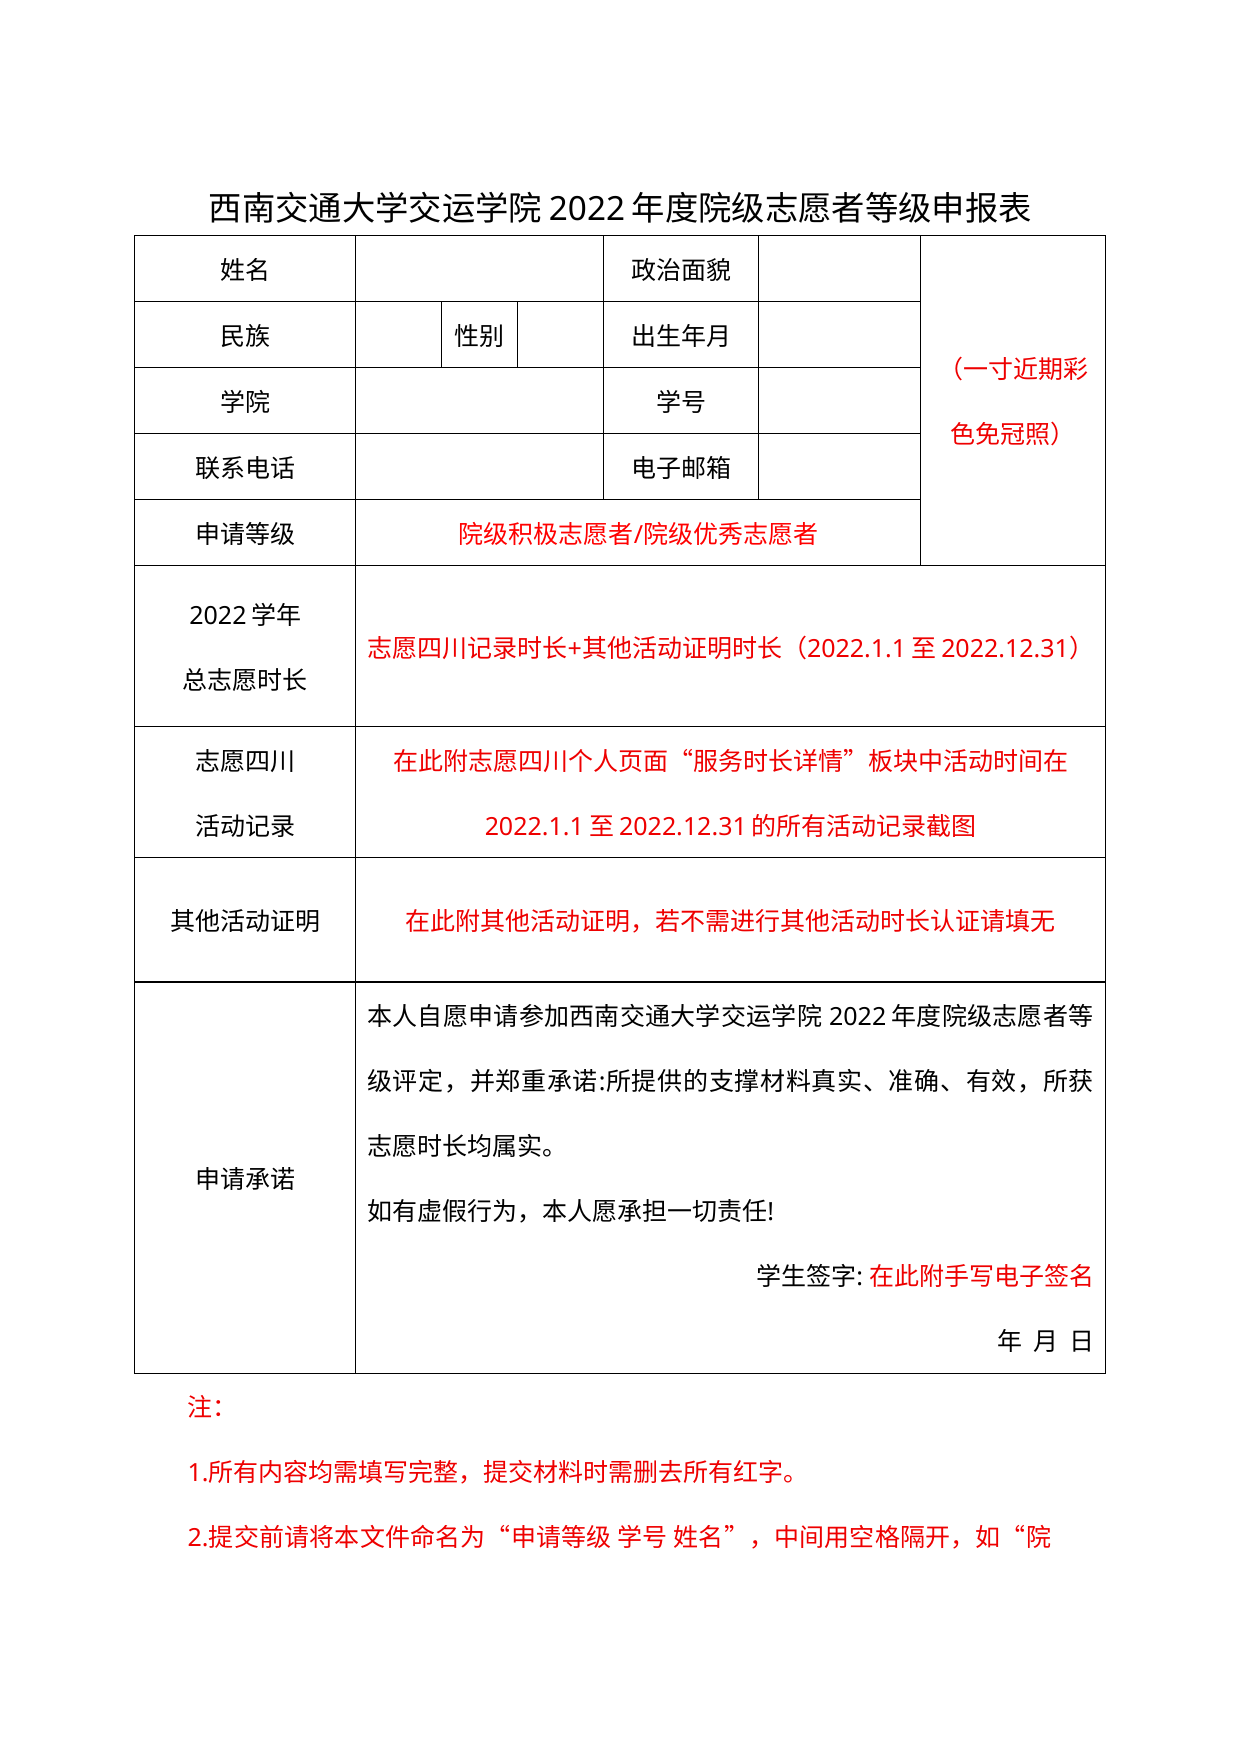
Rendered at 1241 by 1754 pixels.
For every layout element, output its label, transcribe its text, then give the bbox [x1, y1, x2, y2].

table_cell [759, 302, 920, 367]
table_cell 民族 [135, 302, 355, 367]
text 注： [187, 1374, 1053, 1438]
table_header [356, 236, 603, 301]
table_cell 出生年月 [604, 302, 758, 367]
table_cell 在此附其他活动证明，若不需进行其他活动时长认证请填无 [356, 858, 1105, 981]
table_cell 联系电话 [135, 434, 355, 499]
table_cell 2022学年 总志愿时长 [135, 566, 355, 726]
table_cell 其他活动证明 [135, 858, 355, 981]
table_cell 学号 [604, 368, 758, 433]
table_cell 电子邮箱 [604, 434, 758, 499]
table_header 政治面貌 [604, 236, 758, 301]
table_cell [759, 434, 920, 499]
table_cell [356, 368, 603, 433]
text 1.所有内容均需填写完整，提交材料时需删去所有红字。 [187, 1438, 1053, 1503]
table_cell [356, 302, 441, 367]
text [187, 1503, 1053, 1568]
table_header （一寸近期彩色免冠照） [921, 236, 1105, 565]
table_header [759, 236, 920, 301]
text 西南交通大学交运学院2022年度院级志愿者等级申报表 [187, 162, 1053, 235]
table_cell [356, 434, 603, 499]
table_cell 院级积极志愿者/院级优秀志愿者 [356, 500, 920, 565]
table_cell [759, 368, 920, 433]
table_cell 在此附志愿四川个人页面“服务时长详情”板块中活动时间在2022.1.1至2022.12.31的所有活动记录截图 [356, 727, 1105, 857]
table_cell 申请等级 [135, 500, 355, 565]
table_cell 申请承诺 [135, 983, 355, 1372]
table_cell 学院 [135, 368, 355, 433]
table_cell 志愿四川 活动记录 [135, 727, 355, 857]
table_cell [518, 302, 603, 367]
table_cell 志愿四川记录时长+其他活动证明时长（2022.1.1至2022.12.31） [356, 566, 1105, 726]
table_cell 性别 [442, 302, 517, 367]
table_cell 本人自愿申请参加西南交通大学交运学院2022年度院级志愿者等级评定，并郑重承诺:所提供的支撑材料真实、准确、有效，所获志愿时长均属实。 如有虚假行为，本人愿承担一切责任! 学生签字: 在此附手写电子签名 年 月 日 [356, 983, 1105, 1372]
table_header 姓名 [135, 236, 355, 301]
